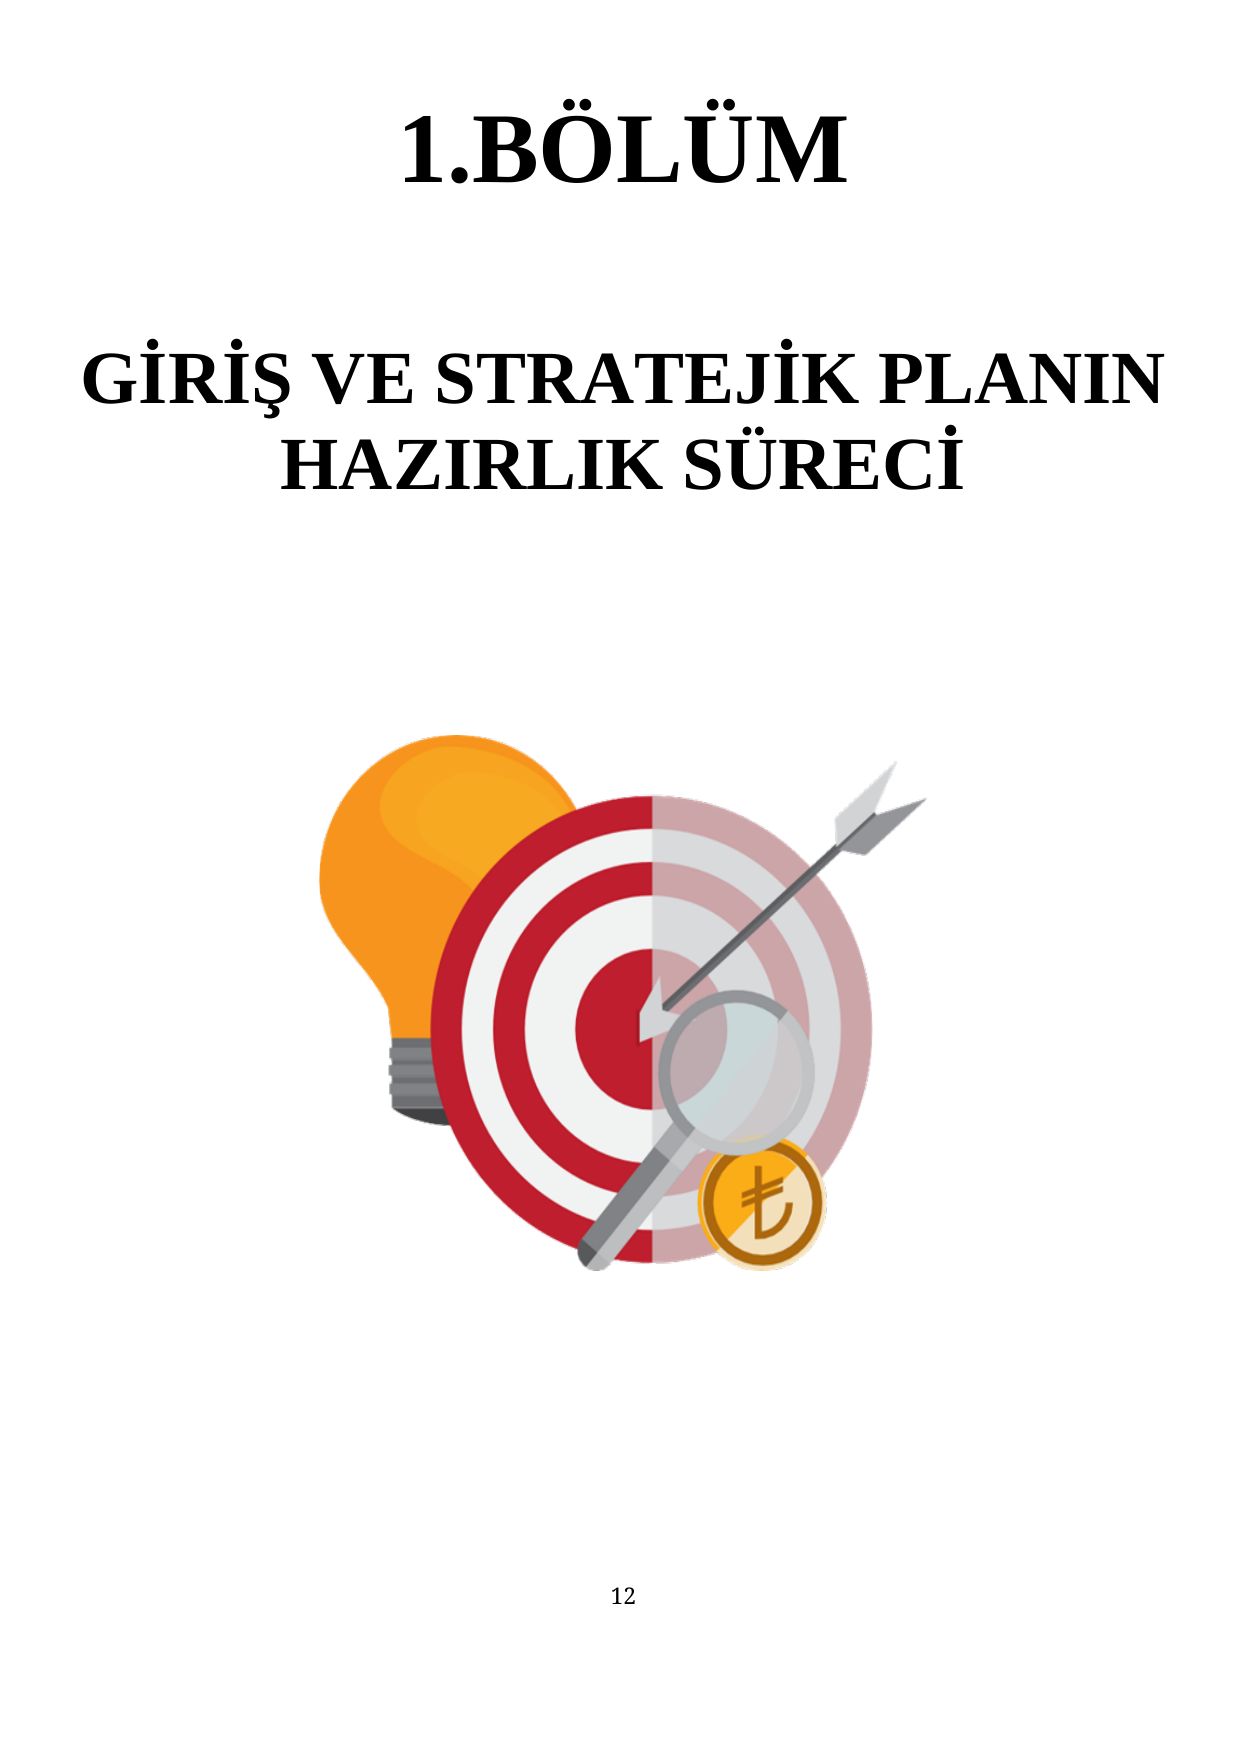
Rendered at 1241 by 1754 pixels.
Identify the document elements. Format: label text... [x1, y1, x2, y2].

text GİRİŞ VE STRATEJİK PLANIN HAZIRLIK SÜRECİ [48, 333, 1198, 506]
picture [319, 735, 928, 1271]
text 1.BÖLÜM [48, 89, 1198, 204]
